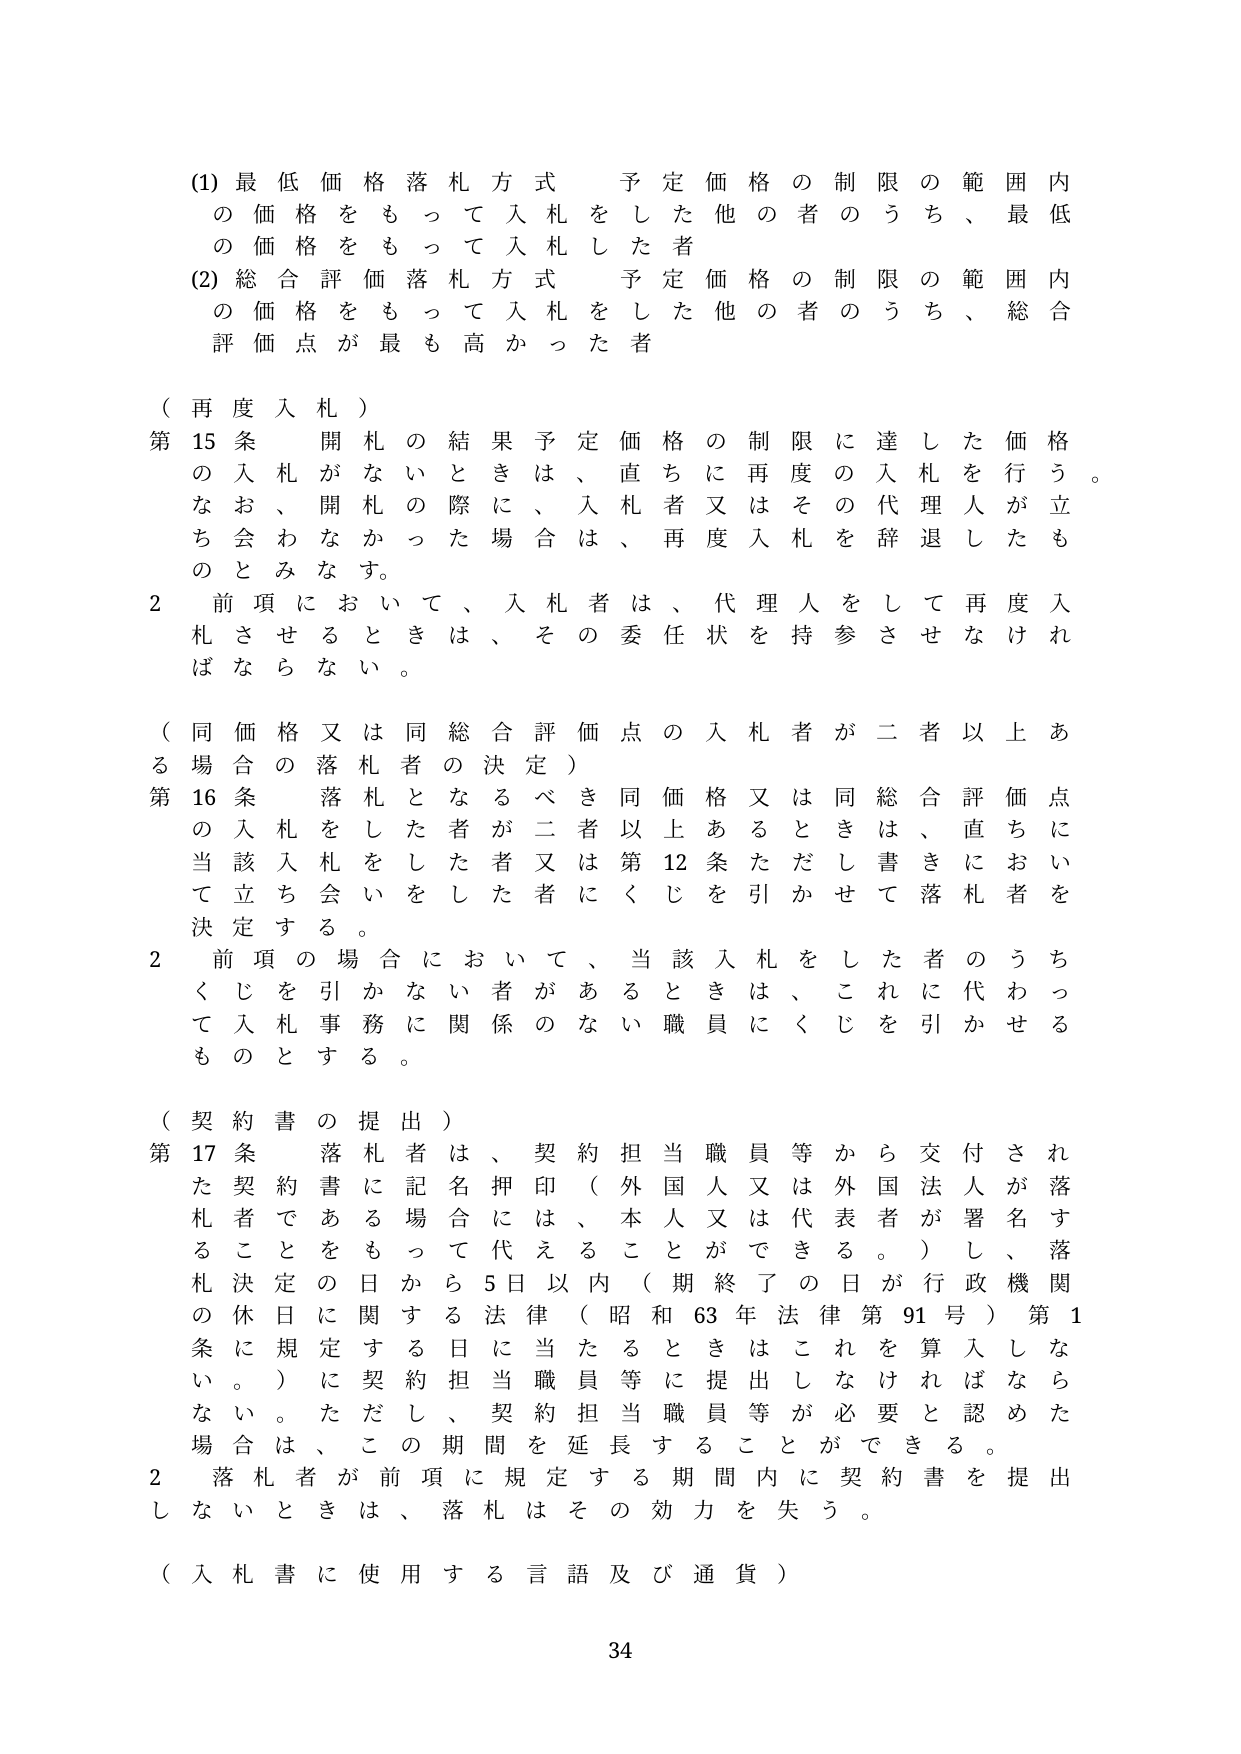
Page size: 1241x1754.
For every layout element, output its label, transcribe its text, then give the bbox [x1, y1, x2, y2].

text 2 落札者が前項に規定する期間内に契約書を提出しないときは、落札はその効力を失う。 [149, 1460, 1091, 1525]
text 第16条 落札となるべき同価格又は同総合評価点の入札をした者が二者以上あるときは、直ちに当該入札をした者又は第12条ただし書きにおいて立ち会いをした者にくじを引かせて落札者を決定する。 [149, 780, 1091, 942]
text (2) 総合評価落札方式 予定価格の制限の範囲内の価格をもって入札をした他の者のうち、総合評価点が最も高かった者 [170, 261, 1091, 359]
text 2 前項の場合において、当該入札をした者のうちくじを引かない者があるときは、これに代わって入札事務に関係のない職員にくじを引かせるものとする。 [149, 942, 1091, 1071]
text （同価格又は同総合評価点の入札者が二者以上ある場合の落札者の決定） [149, 715, 1091, 780]
text 第15条 開札の結果予定価格の制限に達した価格の入札がないときは、直ちに再度の入札を行う。なお、開札の際に、入札者又はその代理人が立ち会わなかった場合は、再度入札を辞退したものとみなす。 [149, 423, 1091, 585]
text （入札書に使用する言語及び通貨） [149, 1557, 1091, 1590]
text （再度入札） [149, 391, 1091, 423]
text (1) 最低価格落札方式 予定価格の制限の範囲内の価格をもって入札をした他の者のうち、最低の価格をもって入札した者 [170, 164, 1091, 261]
text （契約書の提出） [149, 1104, 1091, 1136]
text 第17条 落札者は、契約担当職員等から交付された契約書に記名押印（外国人又は外国法人が落札者である場合には、本人又は代表者が署名することをもって代えることができる。）し、落札決定の日から5日以内（期終了の日が行政機関の休日に関する法律（昭和63年法律第91号）第1条に規定する日に当たるときはこれを算入しない。）に契約担当職員等に提出しなければならない。ただし、契約担当職員等が必要と認めた場合は、この期間を延長することができる。 [149, 1136, 1091, 1460]
text 2 前項において、入札者は、代理人をして再度入札させるときは、その委任状を持参させなければならない。 [149, 585, 1091, 683]
